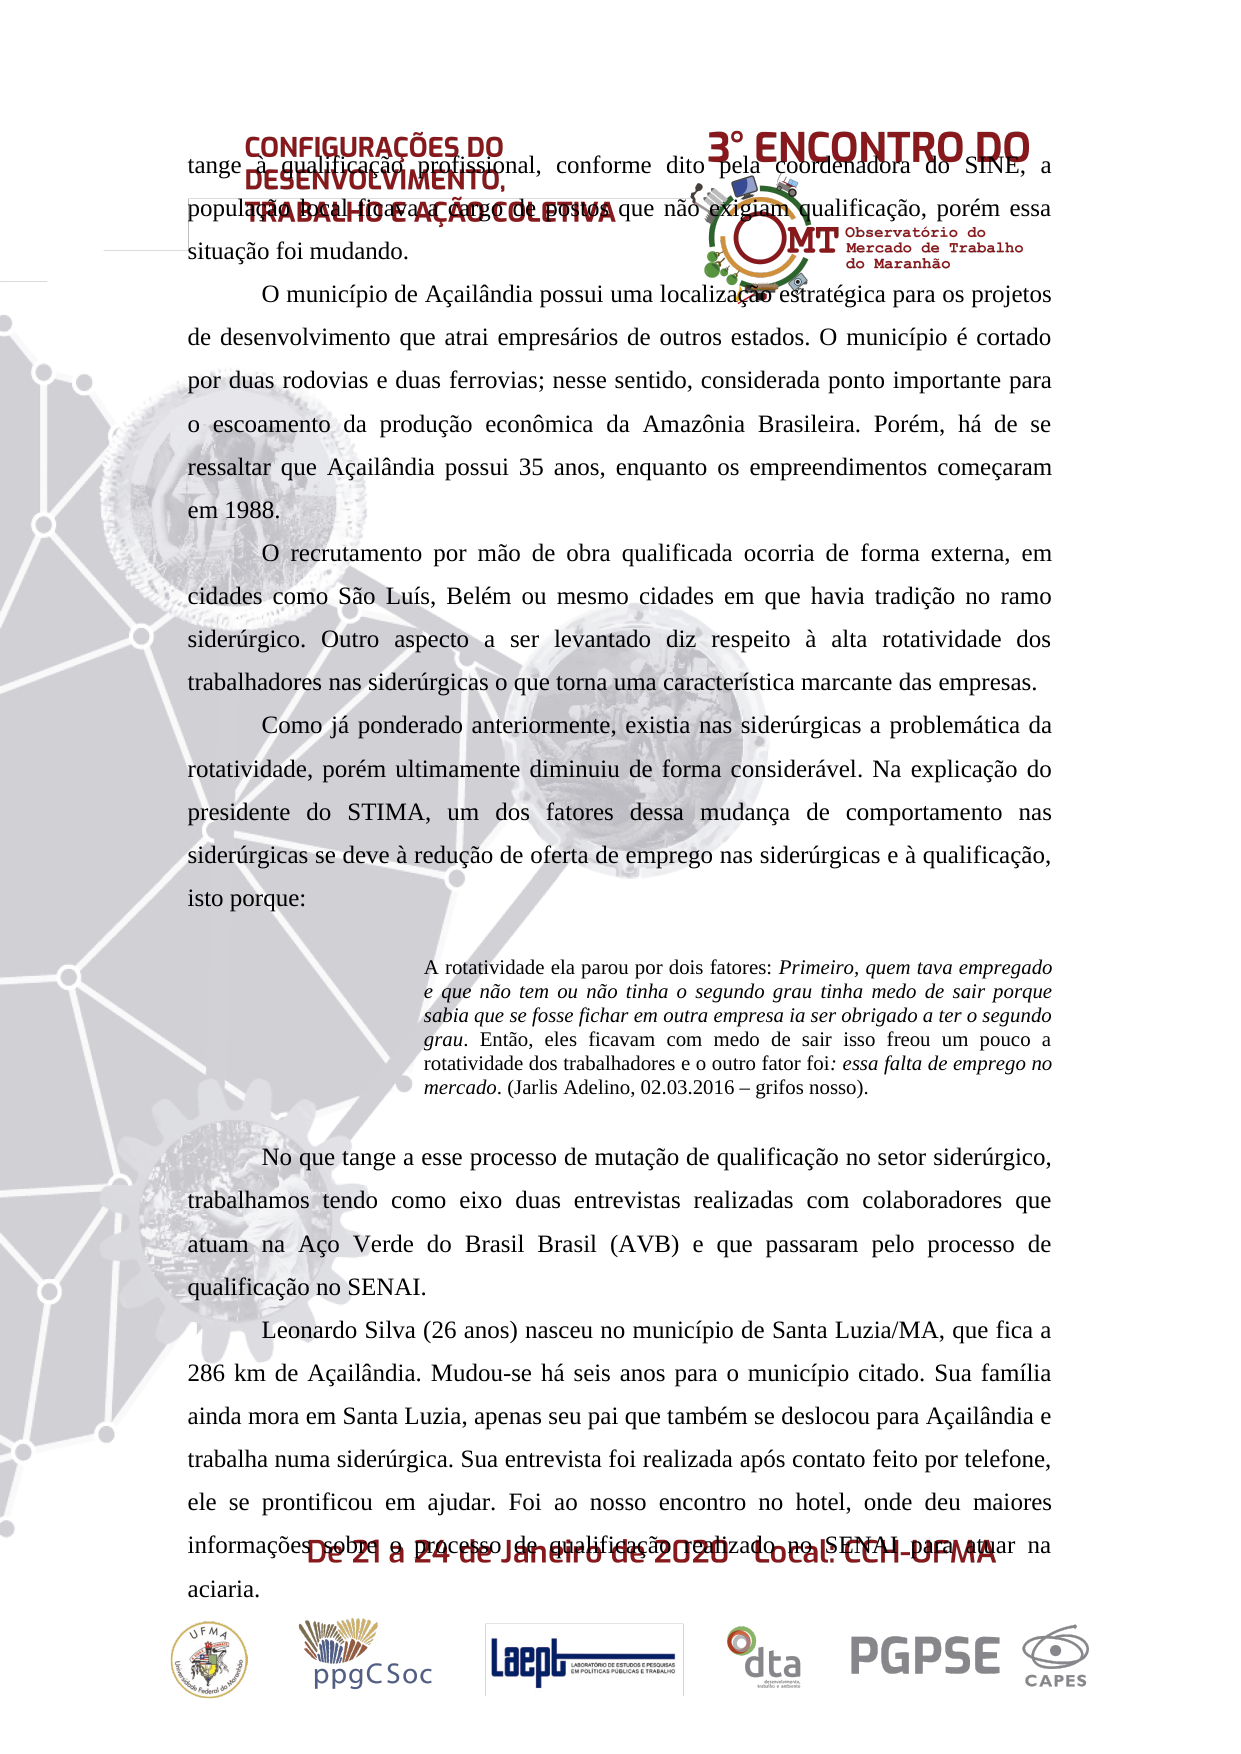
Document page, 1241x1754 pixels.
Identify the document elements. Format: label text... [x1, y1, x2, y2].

text Como já ponderado anteriormente, existia nas siderúrgicas a problemática da rotatividade, porém ultimamente diminuiu de forma considerável. Na explicação do presidente do STIMA, um dos fatores dessa mudança de comportamento nas siderúrgicas se deve à redução de oferta de emprego nas siderúrgicas e à qualificação, isto porque: [187, 711, 1053, 912]
text No que tange a esse processo de mutação de qualificação no setor siderúrgico, trabalhamos tendo como eixo duas entrevistas realizadas com colaboradores que atuam na Aço Verde do Brasil Brasil (AVB) e que passaram pelo processo de qualificação no SENAI. [187, 1142, 1053, 1301]
text A rotatividade ela parou por dois fatores: Primeiro, quem tava empregado e que não tem ou não tinha o segundo grau tinha medo de sair porque sabia que se fosse fichar em outra empresa ia ser obrigado a ter o segundo grau. Então, eles ficavam com medo de sair isso freou um pouco a rotatividade dos trabalhadores e o outro fator foi: essa falta de emprego no mercado. (Jarlis Adelino, 02.03.2016 – grifos nosso). [424, 955, 1053, 1099]
text O município de Açailândia possui uma localização estratégica para os projetos de desenvolvimento que atrai empresários de outros estados. O município é cortado por duas rodovias e duas ferrovias; nesse sentido, considerada ponto importante para o escoamento da produção econômica da Amazônia Brasileira. Porém, há de se ressaltar que Açailândia possui 35 anos, enquanto os empreendimentos começaram em 1988. [187, 279, 1053, 524]
text Leonardo Silva (26 anos) nasceu no município de Santa Luzia/MA, que fica a 286 km de Açailândia. Mudou-se há seis anos para o município citado. Sua família ainda mora em Santa Luzia, apenas seu pai que também se deslocou para Açailândia e trabalha numa siderúrgica. Sua entrevista foi realizada após contato feito por telefone, ele se prontificou em ajudar. Foi ao nosso encontro no hotel, onde deu maiores informações sobre o processo de qualificação realizado no SENAI para atuar na aciaria. [187, 1315, 1053, 1602]
text O recrutamento por mão de obra qualificada ocorria de forma externa, em cidades como São Luís, Belém ou mesmo cidades em que havia tradição no ramo siderúrgico. Outro aspecto a ser levantado diz respeito à alta rotatividade dos trabalhadores nas siderúrgicas o que torna uma característica marcante das empresas. [187, 538, 1053, 696]
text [187, 150, 1053, 265]
picture [0, 32, 1241, 1722]
